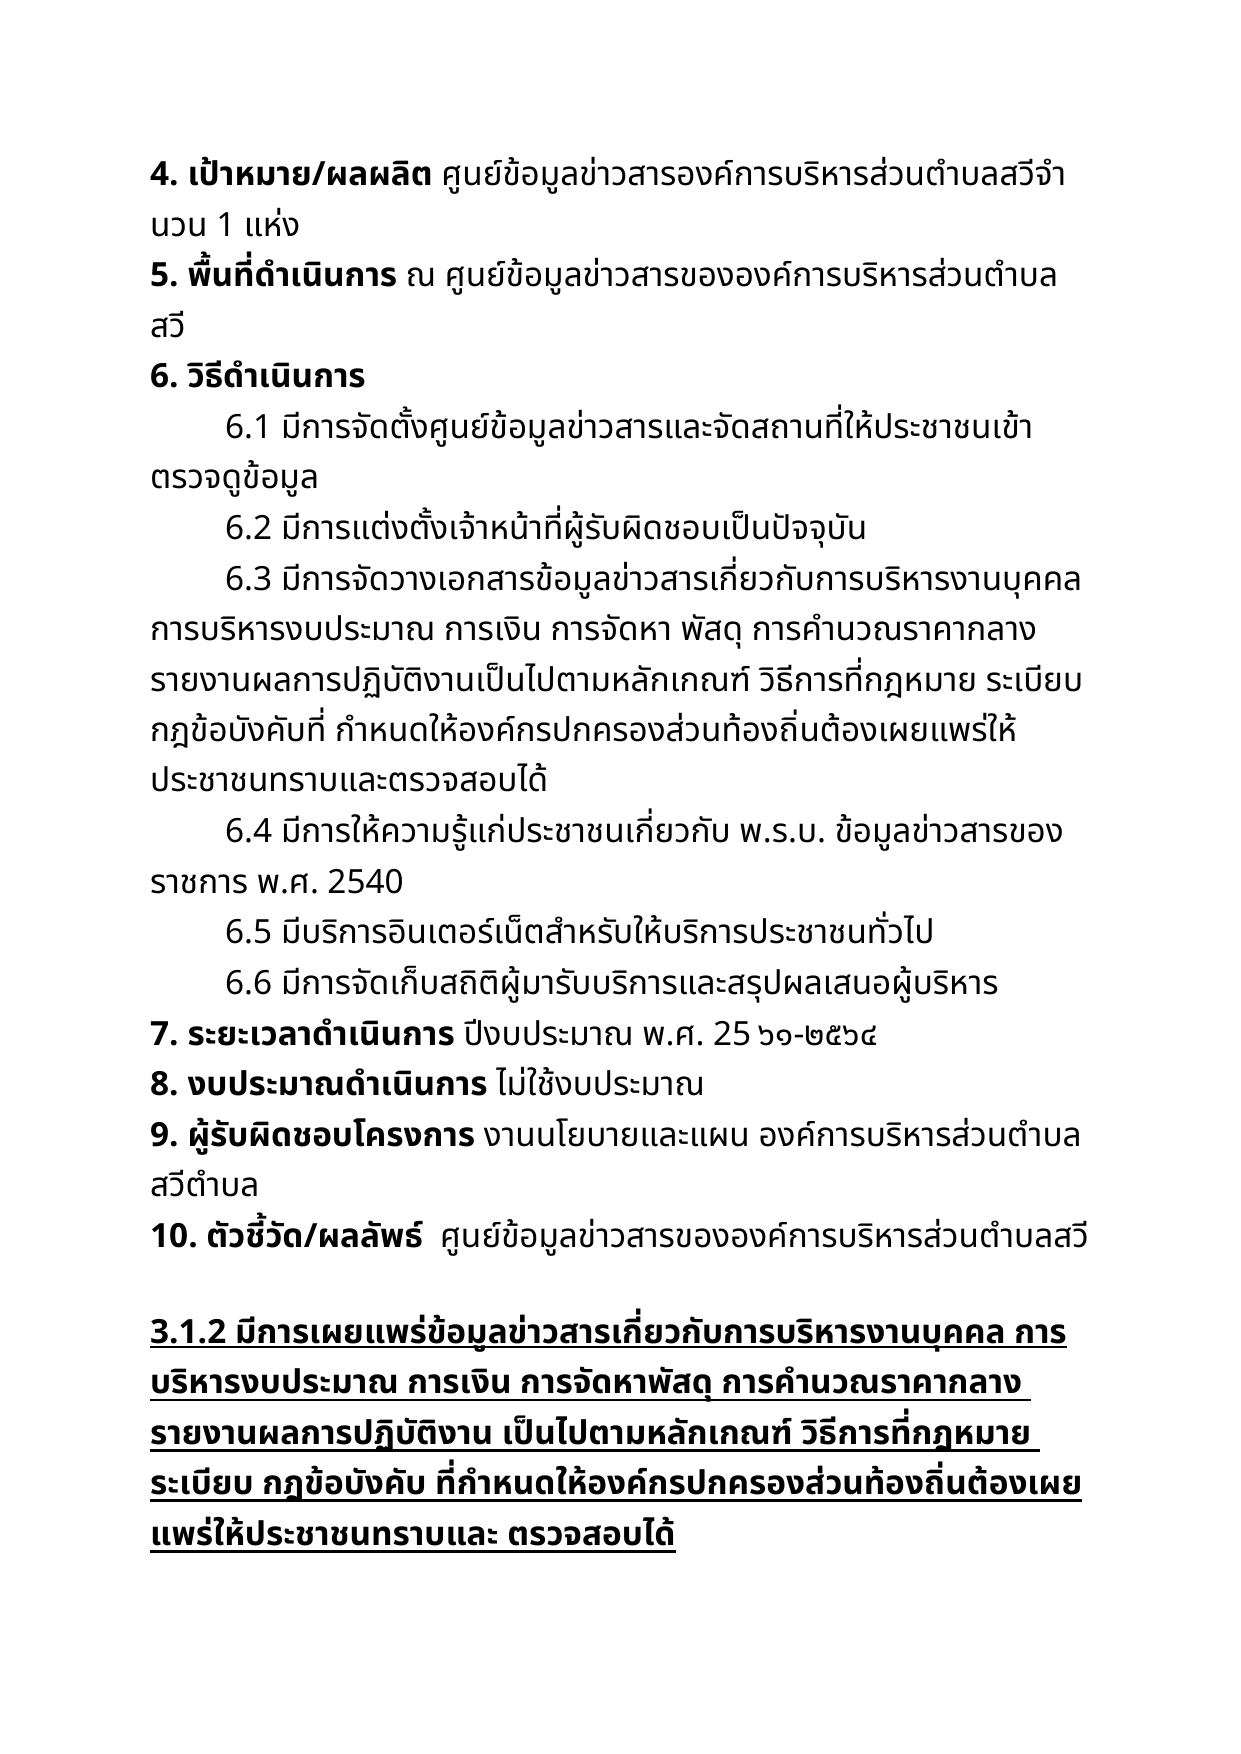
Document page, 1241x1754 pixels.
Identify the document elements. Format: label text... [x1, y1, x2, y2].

text 6.4 มีการให้ความรู้แก่ประชาชนเกี่ยวกับ พ.ร.บ. ข้อมูลข่าวสารของราชการ พ.ศ. 2540 [150, 807, 1090, 908]
text 7. ระยะเวลาดําเนินการ ปีงบประมาณ พ.ศ. 25๖๑-๒๕๖๔ [150, 1009, 1090, 1060]
text 4. เป้าหมาย/ผลผลิต ศูนย์ข้อมูลข่าวสารองค์การบริหารส่วนตำบลสวีจํานวน 1 แห่ง [150, 150, 1090, 251]
text 6.6 มีการจัดเก็บสถิติผู้มารับบริการและสรุปผลเสนอผู้บริหาร [150, 959, 1090, 1009]
text 3.1.2 มีการเผยแพร่ข้อมูลข่าวสารเกี่ยวกับการบริหารงานบุคคล การบริหารงบประมาณ การเงิน การจัดหาพัสดุ การคํานวณราคากลาง รายงานผลการปฏิบัติงาน เป็นไปตามหลักเกณฑ์ วิธีการที่กฎหมาย ระเบียบ กฎข้อบังคับ ที่กําหนดให้องค์กรปกครองส่วนท้องถิ่นต้องเผยแพร่ให้ประชาชนทราบและ ตรวจสอบได้ [150, 1308, 1090, 1560]
text 6. วิธีดําเนินการ [150, 352, 1090, 403]
text 8. งบประมาณดําเนินการ ไม่ใช้งบประมาณ [150, 1060, 1090, 1111]
text 6.2 มีการแต่งตั้งเจ้าหน้าที่ผู้รับผิดชอบเป็นปัจจุบัน [150, 504, 1090, 554]
text 10. ตัวชี้วัด/ผลลัพธ์ ศูนย์ข้อมูลข่าวสารขององค์การบริหารส่วนตำบลสวี [150, 1212, 1090, 1262]
text 6.3 มีการจัดวางเอกสารข้อมูลข่าวสารเกี่ยวกับการบริหารงานบุคคล การบริหารงบประมาณ การเงิน การจัดหา พัสดุ การคํานวณราคากลาง รายงานผลการปฏิบัติงานเป็นไปตามหลักเกณฑ์ วิธีการที่กฎหมาย ระเบียบ กฎข้อบังคับที่ กําหนดให้องค์กรปกครองส่วนท้องถิ่นต้องเผยแพร่ให้ประชาชนทราบและตรวจสอบได้ [150, 554, 1090, 807]
text 6.1 มีการจัดตั้งศูนย์ข้อมูลข่าวสารและจัดสถานที่ให้ประชาชนเข้าตรวจดูข้อมูล [150, 403, 1090, 504]
text 9. ผู้รับผิดชอบโครงการ งานนโยบายและแผน องค์การบริหารส่วนตำบลสวีตำบล [150, 1111, 1090, 1212]
text 6.5 มีบริการอินเตอร์เน็ตสําหรับให้บริการประชาชนทั่วไป [150, 908, 1090, 959]
text 5. พื้นที่ดําเนินการ ณ ศูนย์ข้อมูลข่าวสารขององค์การบริหารส่วนตำบลสวี [150, 251, 1090, 352]
